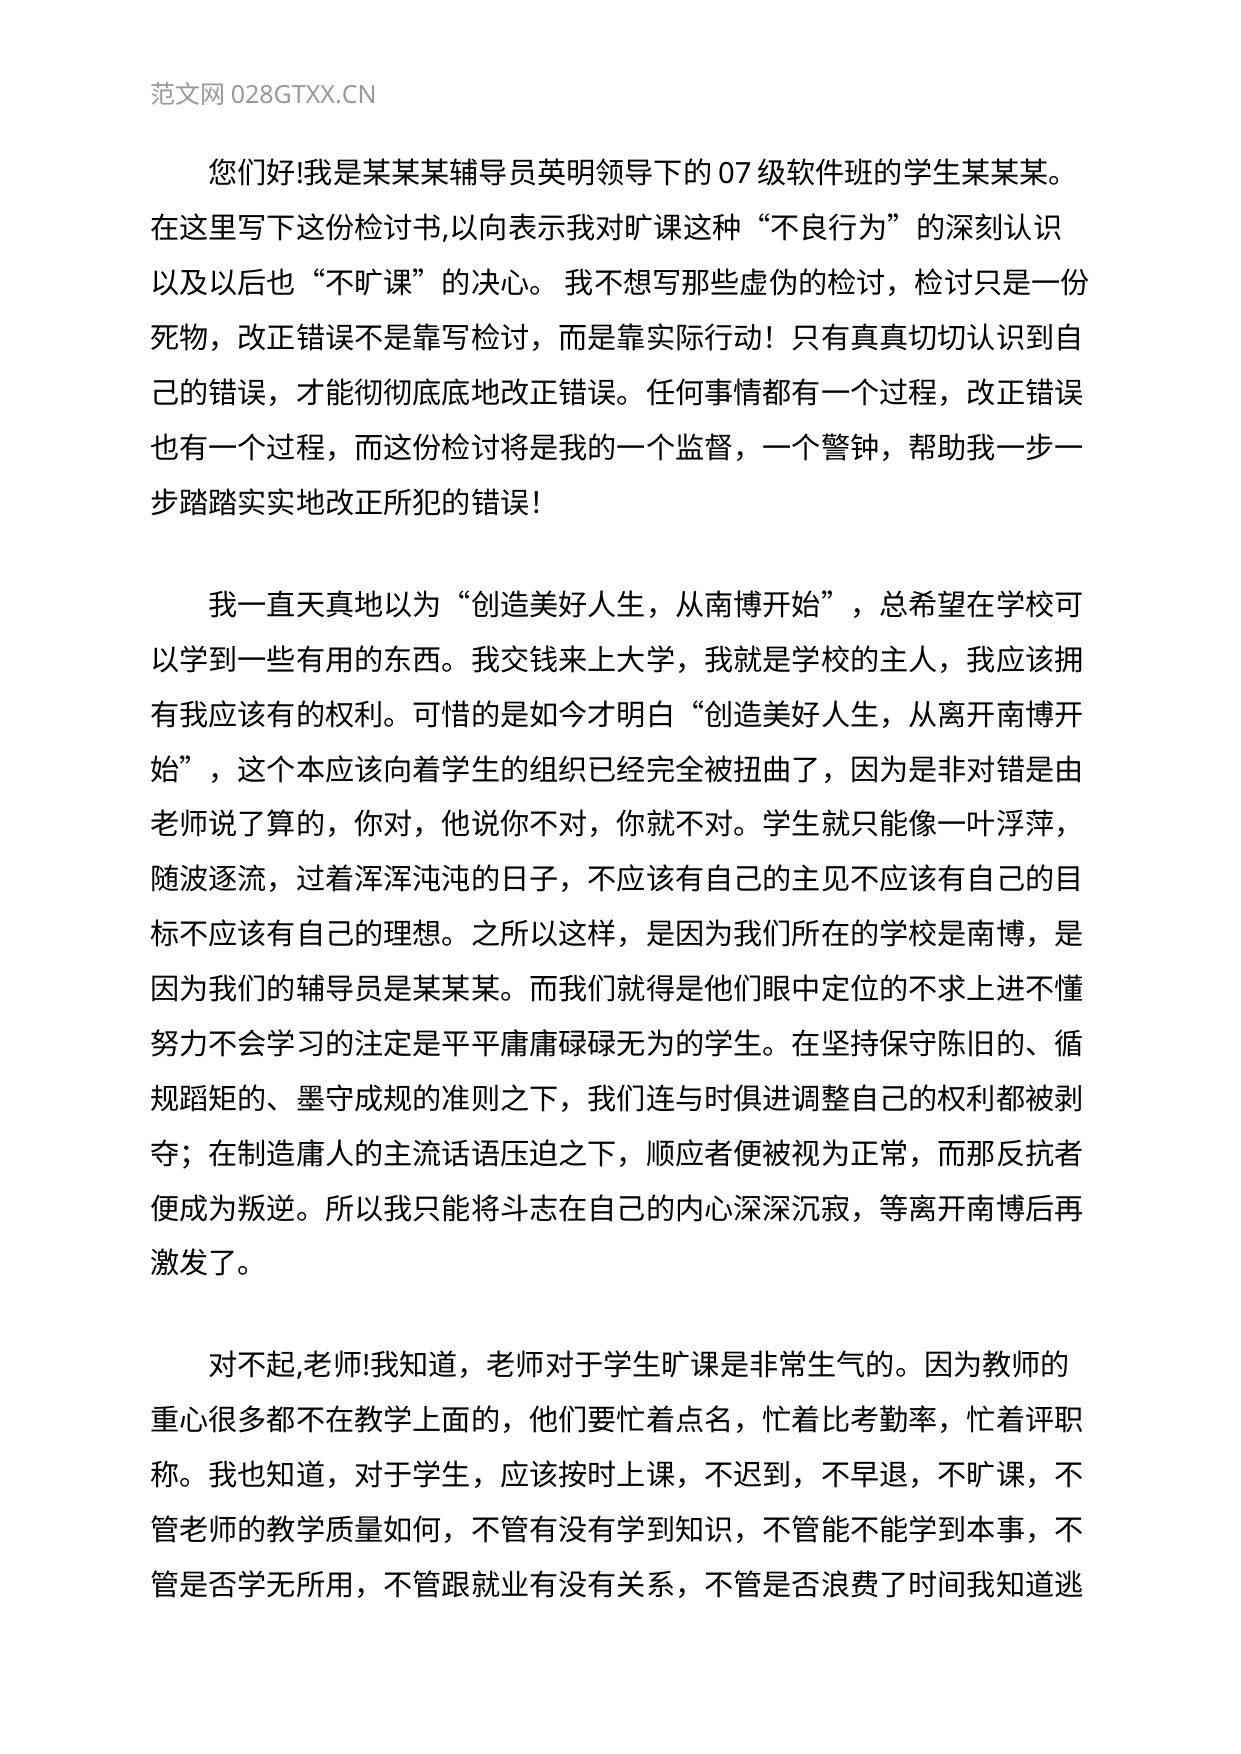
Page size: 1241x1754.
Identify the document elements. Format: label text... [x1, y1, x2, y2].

text 我一直天真地以为“创造美好人生，从南博开始”，总希望在学校可以学到一些有用的东西。我交钱来上大学，我就是学校的主人，我应该拥有我应该有的权利。可惜的是如今才明白“创造美好人生，从离开南博开始”，这个本应该向着学生的组织已经完全被扭曲了，因为是非对错是由老师说了算的，你对，他说你不对，你就不对。学生就只能像一叶浮萍，随波逐流，过着浑浑沌沌的日子，不应该有自己的主见不应该有自己的目标不应该有自己的理想。之所以这样，是因为我们所在的学校是南博，是因为我们的辅导员是某某某。而我们就得是他们眼中定位的不求上进不懂努力不会学习的注定是平平庸庸碌碌无为的学生。在坚持保守陈旧的、循规蹈矩的、墨守成规的准则之下，我们连与时俱进调整自己的权利都被剥夺；在制造庸人的主流话语压迫之下，顺应者便被视为正常，而那反抗者便成为叛逆。所以我只能将斗志在自己的内心深深沉寂，等离开南博后再激发了。 [150, 581, 1090, 1282]
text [150, 1342, 1090, 1604]
text 您们好!我是某某某辅导员英明领导下的07级软件班的学生某某某。在这里写下这份检讨书,以向表示我对旷课这种“不良行为”的深刻认识以及以后也“不旷课”的决心。 我不想写那些虚伪的检讨，检讨只是一份死物，改正错误不是靠写检讨，而是靠实际行动！只有真真切切认识到自己的错误，才能彻彻底底地改正错误。任何事情都有一个过程，改正错误也有一个过程，而这份检讨将是我的一个监督，一个警钟，帮助我一步一步踏踏实实地改正所犯的错误！ [150, 150, 1090, 522]
